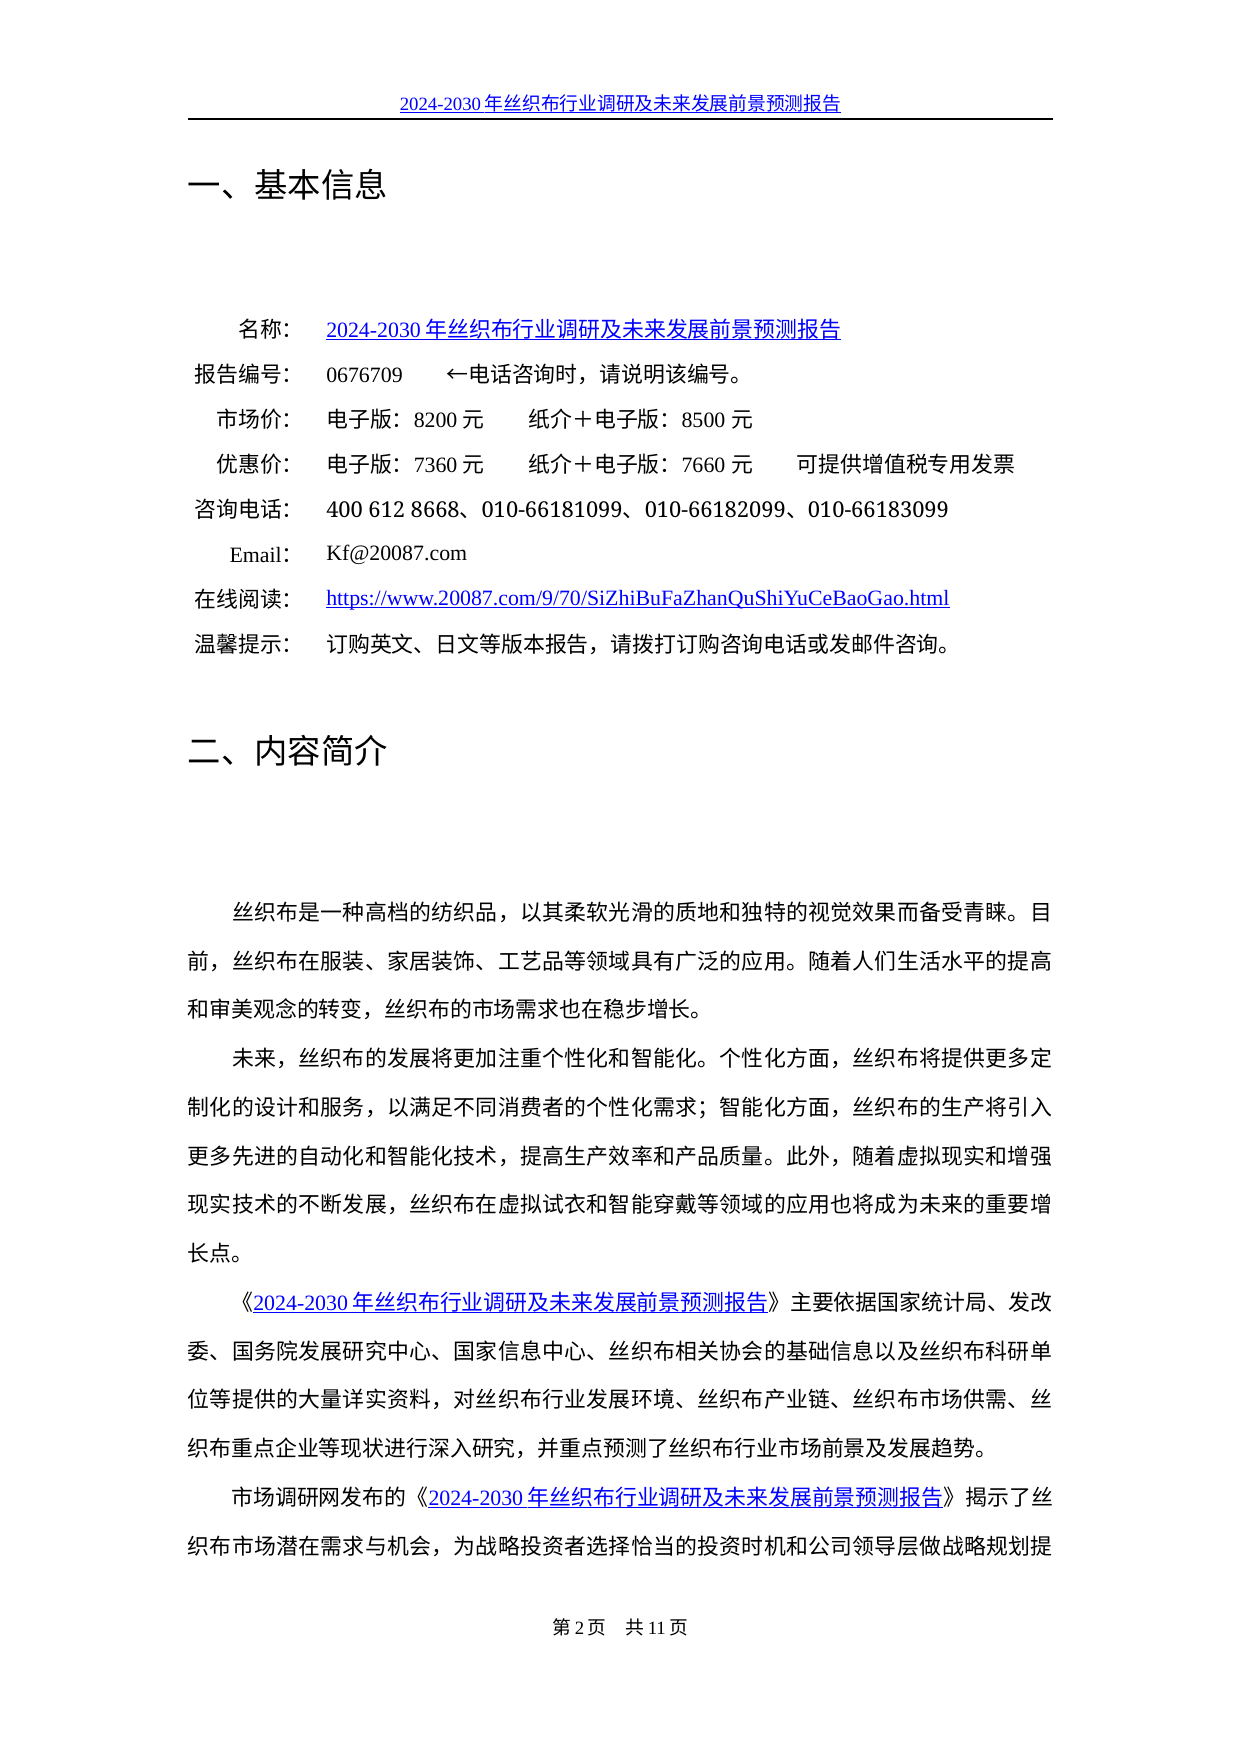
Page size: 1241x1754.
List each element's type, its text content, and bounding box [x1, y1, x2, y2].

table_cell 订购英文、日文等版本报告，请拨打订购咨询电话或发邮件咨询。 [315, 627, 1073, 672]
table_cell 电子版：8200 元 纸介＋电子版：8500 元 [315, 402, 1073, 447]
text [187, 894, 1053, 1561]
table_header 2024-2030年丝织布行业调研及未来发展前景预测报告 [315, 312, 1073, 357]
table_cell [315, 582, 1073, 627]
table_cell Kf@20087.com [315, 537, 1073, 582]
table_cell 市场价： [167, 402, 315, 447]
table_cell 电子版：7360 元 纸介＋电子版：7660 元 可提供增值税专用发票 [315, 447, 1073, 492]
table_cell 在线阅读： [167, 582, 315, 627]
table_cell 咨询电话： [167, 492, 315, 537]
title 一、基本信息 [187, 150, 1053, 215]
table_cell 0676709 ←电话咨询时，请说明该编号。 [315, 357, 1073, 402]
table_cell 优惠价： [167, 447, 315, 492]
table_cell 温馨提示： [167, 627, 315, 672]
table_cell Email： [167, 537, 315, 582]
table_header 名称： [167, 312, 315, 357]
title 二、内容简介 [187, 717, 1053, 782]
table_cell 400 612 8668、010-66181099、010-66182099、010-66183099 [315, 492, 1073, 537]
table_cell 报告编号： [167, 357, 315, 402]
